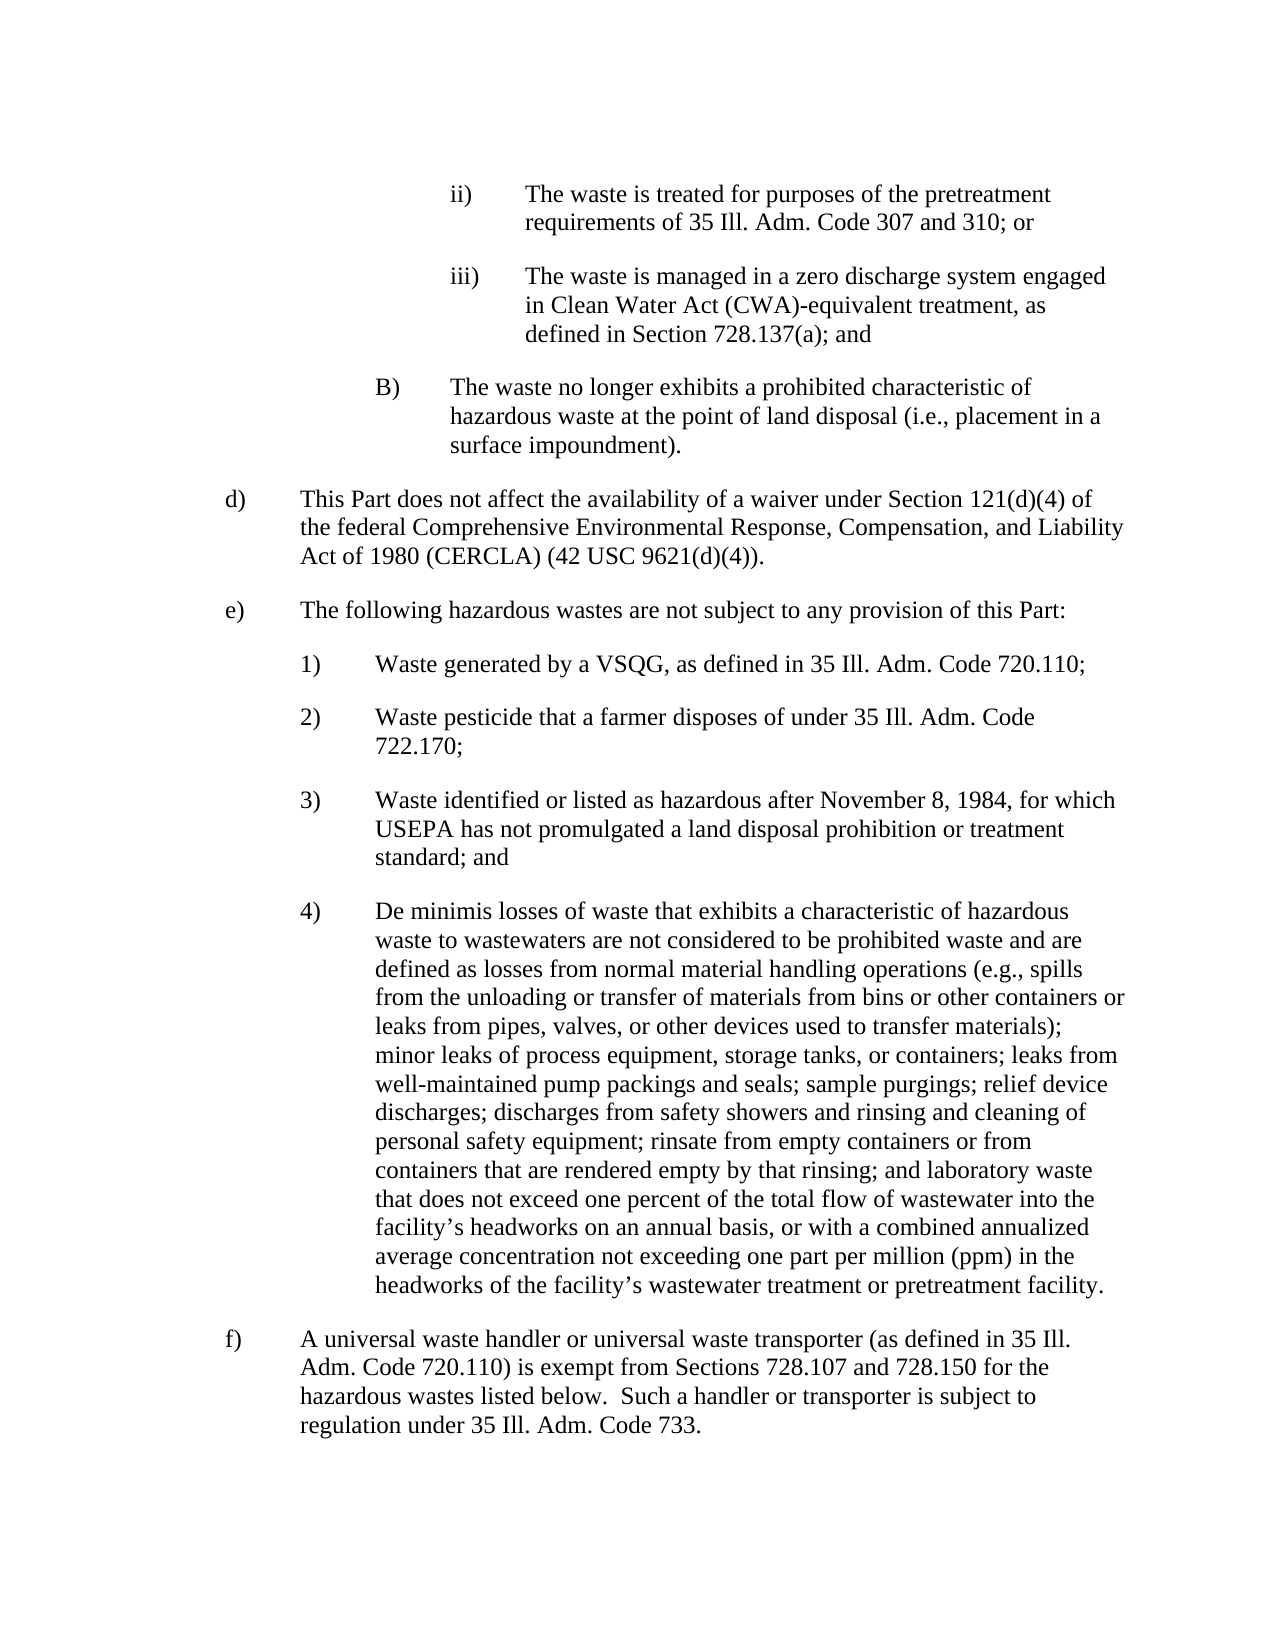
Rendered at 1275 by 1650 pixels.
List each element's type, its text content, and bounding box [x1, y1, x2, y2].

text f) A universal waste handler or universal waste transporter (as defined in 35 Ill. Adm. Code 720.110) is exempt from Sections 728.107 and 728.150 for the hazardous wastes listed below. Such a handler or transporter is subject to regulation under 35 Ill. Adm. Code 733. [225, 1324, 1125, 1439]
text ii) The waste is treated for purposes of the pretreatment requirements of 35 Ill. Adm. Code 307 and 310; or [450, 179, 1125, 236]
text B) The waste no longer exhibits a prohibited characteristic of hazardous waste at the point of land disposal (i.e., placement in a surface impoundment). [375, 372, 1125, 459]
text 4) De minimis losses of waste that exhibits a characteristic of hazardous waste to wastewaters are not considered to be prohibited waste and are defined as losses from normal material handling operations (e.g., spills from the unloading or transfer of materials from bins or other containers or leaks from pipes, valves, or other devices used to transfer materials); minor leaks of process equipment, storage tanks, or containers; leaks from well-maintained pump packings and seals; sample purgings; relief device discharges; discharges from safety showers and rinsing and cleaning of personal safety equipment; rinsate from empty containers or from containers that are rendered empty by that rinsing; and laboratory waste that does not exceed one percent of the total flow of wastewater into the facility’s headworks on an annual basis, or with a combined annualized average concentration not exceeding one part per million (ppm) in the headworks of the facility’s wastewater treatment or pretreatment facility. [300, 896, 1125, 1299]
text 2) Waste pesticide that a farmer disposes of under 35 Ill. Adm. Code 722.170; [300, 702, 1125, 760]
text e) The following hazardous wastes are not subject to any provision of this Part: [225, 595, 1125, 624]
text d) This Part does not affect the availability of a waiver under Section 121(d)(4) of the federal Comprehensive Environmental Response, Compensation, and Liability Act of 1980 (CERCLA) (42 USC 9621(d)(4)). [225, 484, 1125, 570]
text 3) Waste identified or listed as hazardous after November 8, 1984, for which USEPA has not promulgated a land disposal prohibition or treatment standard; and [300, 785, 1125, 871]
text 1) Waste generated by a VSQG, as defined in 35 Ill. Adm. Code 720.110; [300, 649, 1125, 677]
text iii) The waste is managed in a zero discharge system engaged in Clean Water Act (CWA)-equivalent treatment, as defined in Section 728.137(a); and [450, 261, 1125, 347]
